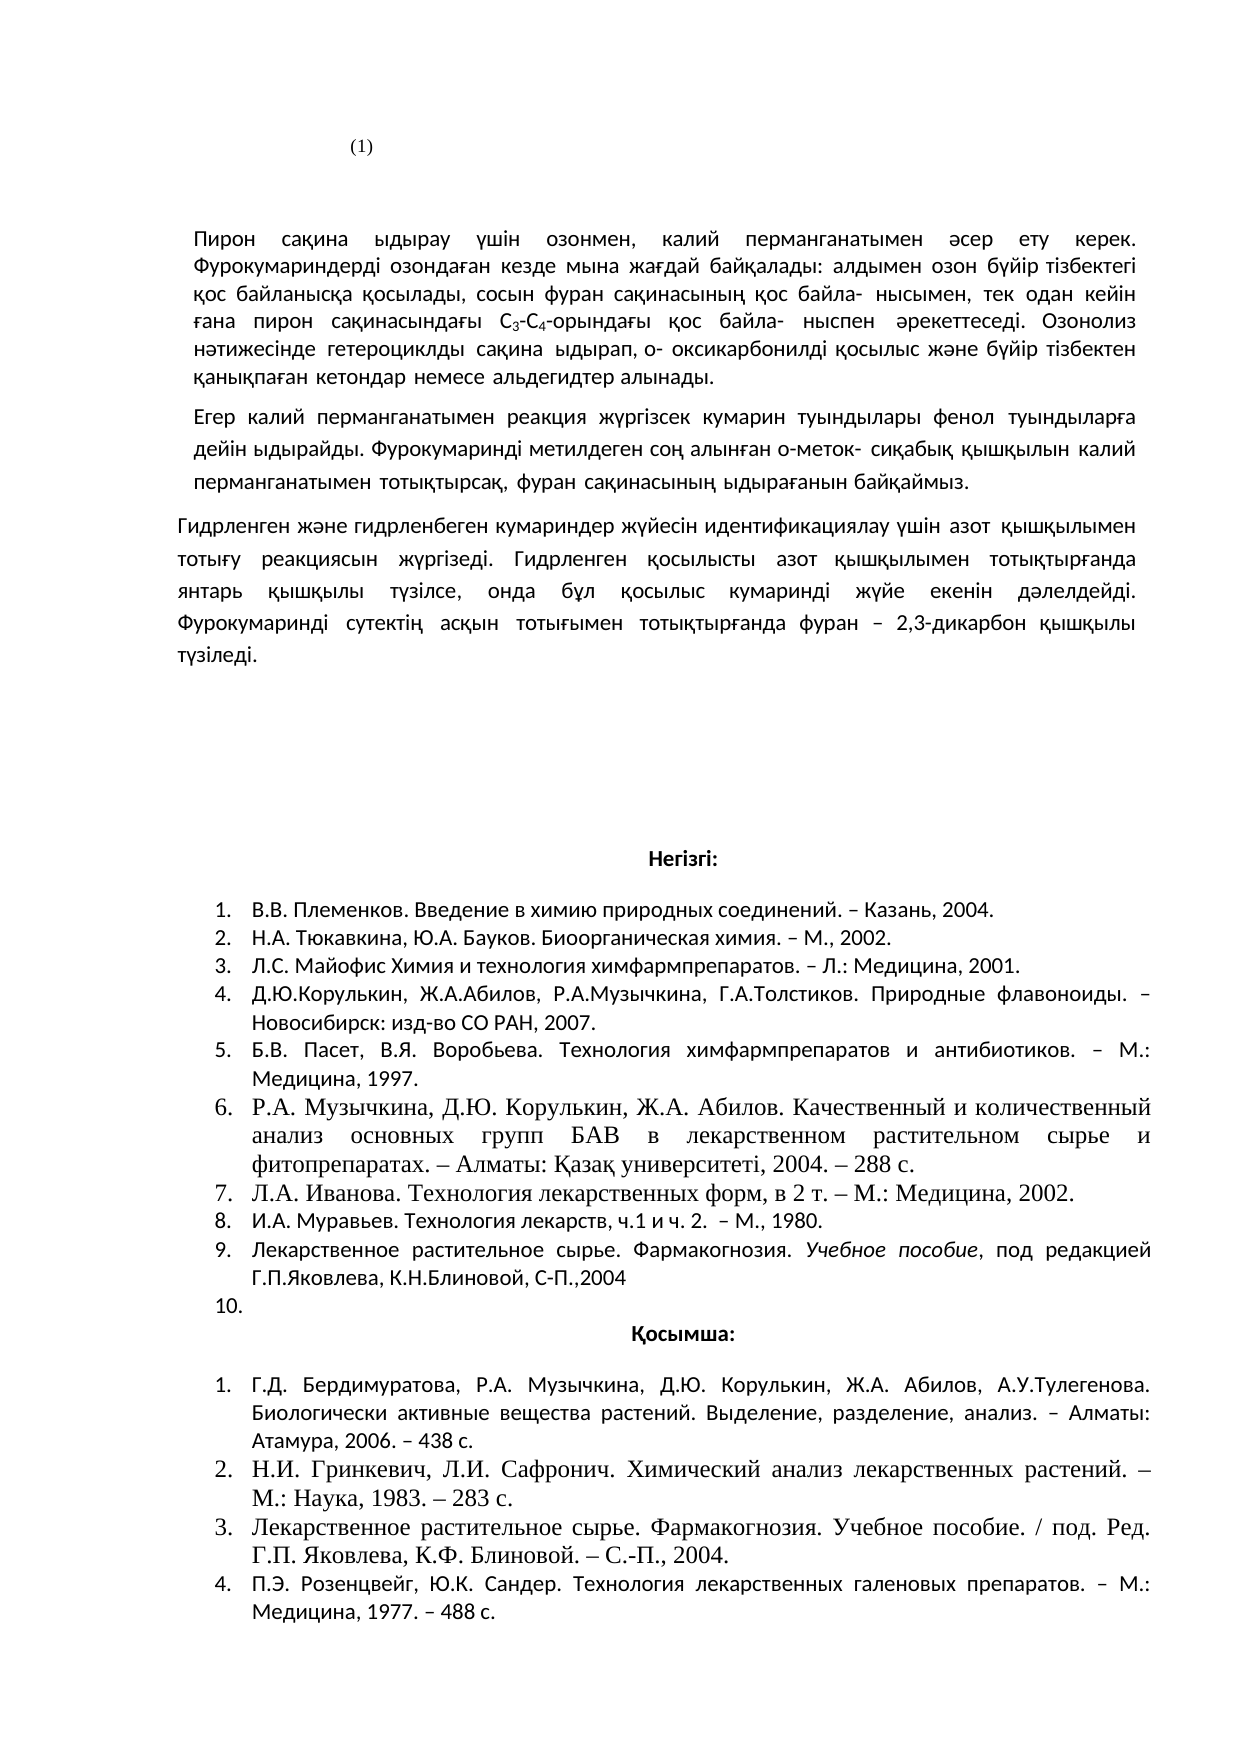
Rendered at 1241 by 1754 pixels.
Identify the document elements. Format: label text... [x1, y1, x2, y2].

list Н.А. Тюкавкина, Ю.А. Бауков. Биоорганическая химия. – М., 2002. [214, 923, 1152, 952]
text (1) [350, 135, 1152, 156]
list Лекарственное растительное сырье. Фармакогнозия. Учебное пособие, под редакцией Г.П.Яковлева, К.Н.Блиновой, С-П.,2004 [214, 1235, 1152, 1291]
list Л.А. Иванова. Технология лекарственных форм, в 2 т. – М.: Медицина, 2002. [214, 1178, 1152, 1207]
picture [155, 403, 879, 1102]
list Н.И. Гринкевич, Л.И. Сафронич. Химический анализ лекарственных растений. – М.: Наука, 1983. – 283 с. [214, 1454, 1152, 1512]
list В.В. Племенков. Введение в химию природных соединений. – Казань, 2004. [214, 896, 1152, 923]
list Г.Д. Бердимуратова, Р.А. Музычкина, Д.Ю. Корулькин, Ж.А. Абилов, А.У.Тулегенова. Биологически активные вещества растений. Выделение, разделение, анализ. – Алматы: Атамура, 2006. – 438 с. [214, 1370, 1152, 1454]
list Б.В. Пасет, В.Я. Воробьева. Технология химфармпрепаратов и антибиотиков. – М.: Медицина, 1997. [214, 1036, 1152, 1092]
list Л.С. Майофис Химия и технология химфармпрепаратов. – Л.: Медицина, 2001. [214, 952, 1152, 979]
list И.А. Муравьев. Технология лекарств, ч.1 и ч. 2. – М., 1980. [214, 1207, 1152, 1235]
list Д.Ю.Корулькин, Ж.А.Абилов, Р.А.Музычкина, Г.А.Толстиков. Природные флавоноиды. – Новосибирск: изд-во СО РАН, 2007. [214, 979, 1152, 1036]
list П.Э. Розенцвейг, Ю.К. Сандер. Технология лекарственных галеновых препаратов. – М.: Медицина, 1977. – 488 с. [214, 1569, 1152, 1625]
text Негізгі: [177, 844, 1152, 872]
text Гидрленген жəне гидрленбеген кумариндер жүйесін идентификациялау үшін азот қышқылымен тотығу реакциясын жүргізеді. Гидрленген қосылысты азот қышқылымен тотықтырғанда янтарь қышқылы түзілсе, онда бұл қосылыс кумаринді жүйе екенін дəлелдейді. Фурокумаринді сутектің асқын тотығымен тотықтырғанда фуран – 2,3-дикарбон қышқылы түзіледі. [177, 511, 1136, 668]
text Пирон сақина ыдырау үшін озонмен, калий перманганатымен əсер ету керек. Фурокумариндерді озондаған кезде мына жағдай байқалады: алдымен озон бүйір тізбектегі қос байланысқа қосылады, сосын фуран сақинасының қос байла- нысымен, тек одан кейін ғана пирон сақинасындағы С3-С4-орындағы қос байла- ныспен əрекеттеседі. Озонолиз нəтижесінде гетероциклды сақина ыдырап, о- оксикарбонилді қосылыс жəне бүйір тізбектен қанықпаған кетондар немесе альдегидтер алынады. [193, 225, 1136, 390]
list Лекарственное растительное сырье. Фармакогнозия. Учебное пособие. / под. Ред. Г.П. Яковлева, К.Ф. Блиновой. – С.-П., 2004. [214, 1512, 1152, 1569]
text Егер калий перманганатымен реакция жүргізсек кумарин туындылары фенол туындыларға дейін ыдырайды. Фурокумаринді метилдеген соң алынған о-меток- сиқабық қышқылын калий перманганатымен тотықтырсақ, фуран сақинасының ыдырағанын байқаймыз. [193, 402, 1136, 495]
text Қосымша: [215, 1319, 1152, 1347]
list Р.А. Музычкина, Д.Ю. Корулькин, Ж.А. Абилов. Качественный и количественный анализ основных групп БАВ в лекарственном растительном сырье и фитопрепаратах. – Алматы: Қазақ университеті, 2004. – 288 с. [214, 1092, 1152, 1178]
